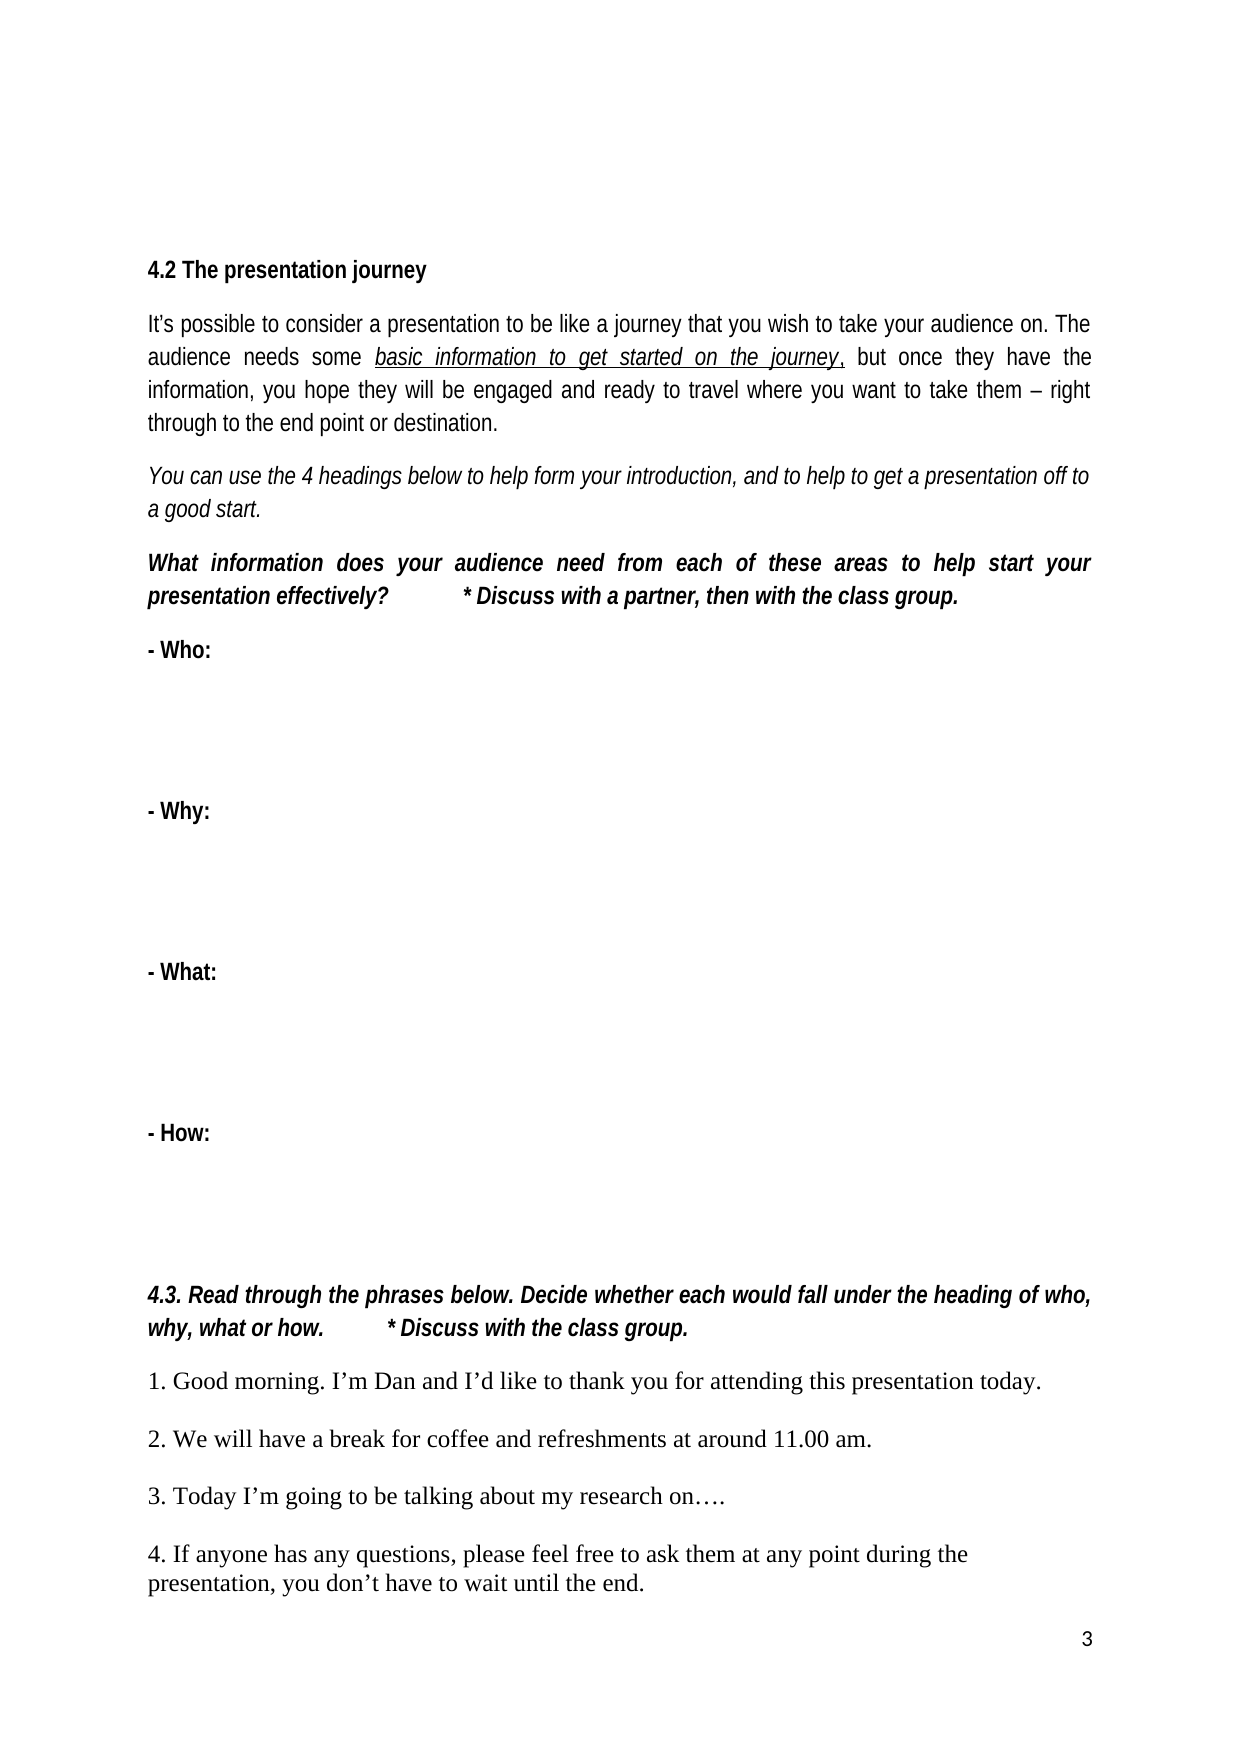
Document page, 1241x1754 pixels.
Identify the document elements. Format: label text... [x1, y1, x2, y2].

text 1. Good morning. I’m Dan and I’d like to thank you for attending this presentation today. [148, 1366, 1093, 1395]
text What information does your audience need from each of these areas to help start your presentation effectively? * Discuss with a partner, then with the class group. [148, 548, 1093, 609]
text 3. Today I’m going to be talking about my research on…. [148, 1481, 1093, 1510]
text - What: [148, 957, 1093, 986]
text - Who: [148, 635, 1093, 663]
text - How: [148, 1118, 1093, 1147]
text 2. We will have a break for coffee and refreshments at around 11.00 am. [148, 1424, 1093, 1453]
text - Why: [148, 796, 1093, 824]
text 4.3. Read through the phrases below. Decide whether each would fall under the heading of who, why, what or how. * Discuss with the class group. [148, 1280, 1093, 1341]
text You can use the 4 headings below to help form your introduction, and to help to get a presentation off to a good start. [148, 461, 1093, 523]
text It’s possible to consider a presentation to be like a journey that you wish to take your audience on. The audience needs some basic information to get started on the journey, but once they have the information, you hope they will be engaged and ready to travel where you want to take them – right through to the end point or destination. [148, 309, 1093, 436]
text 4. If anyone has any questions, please feel free to ask them at any point during the presentation, you don’t have to wait until the end. [148, 1539, 1093, 1596]
text 4.2 The presentation journey [148, 255, 1093, 284]
